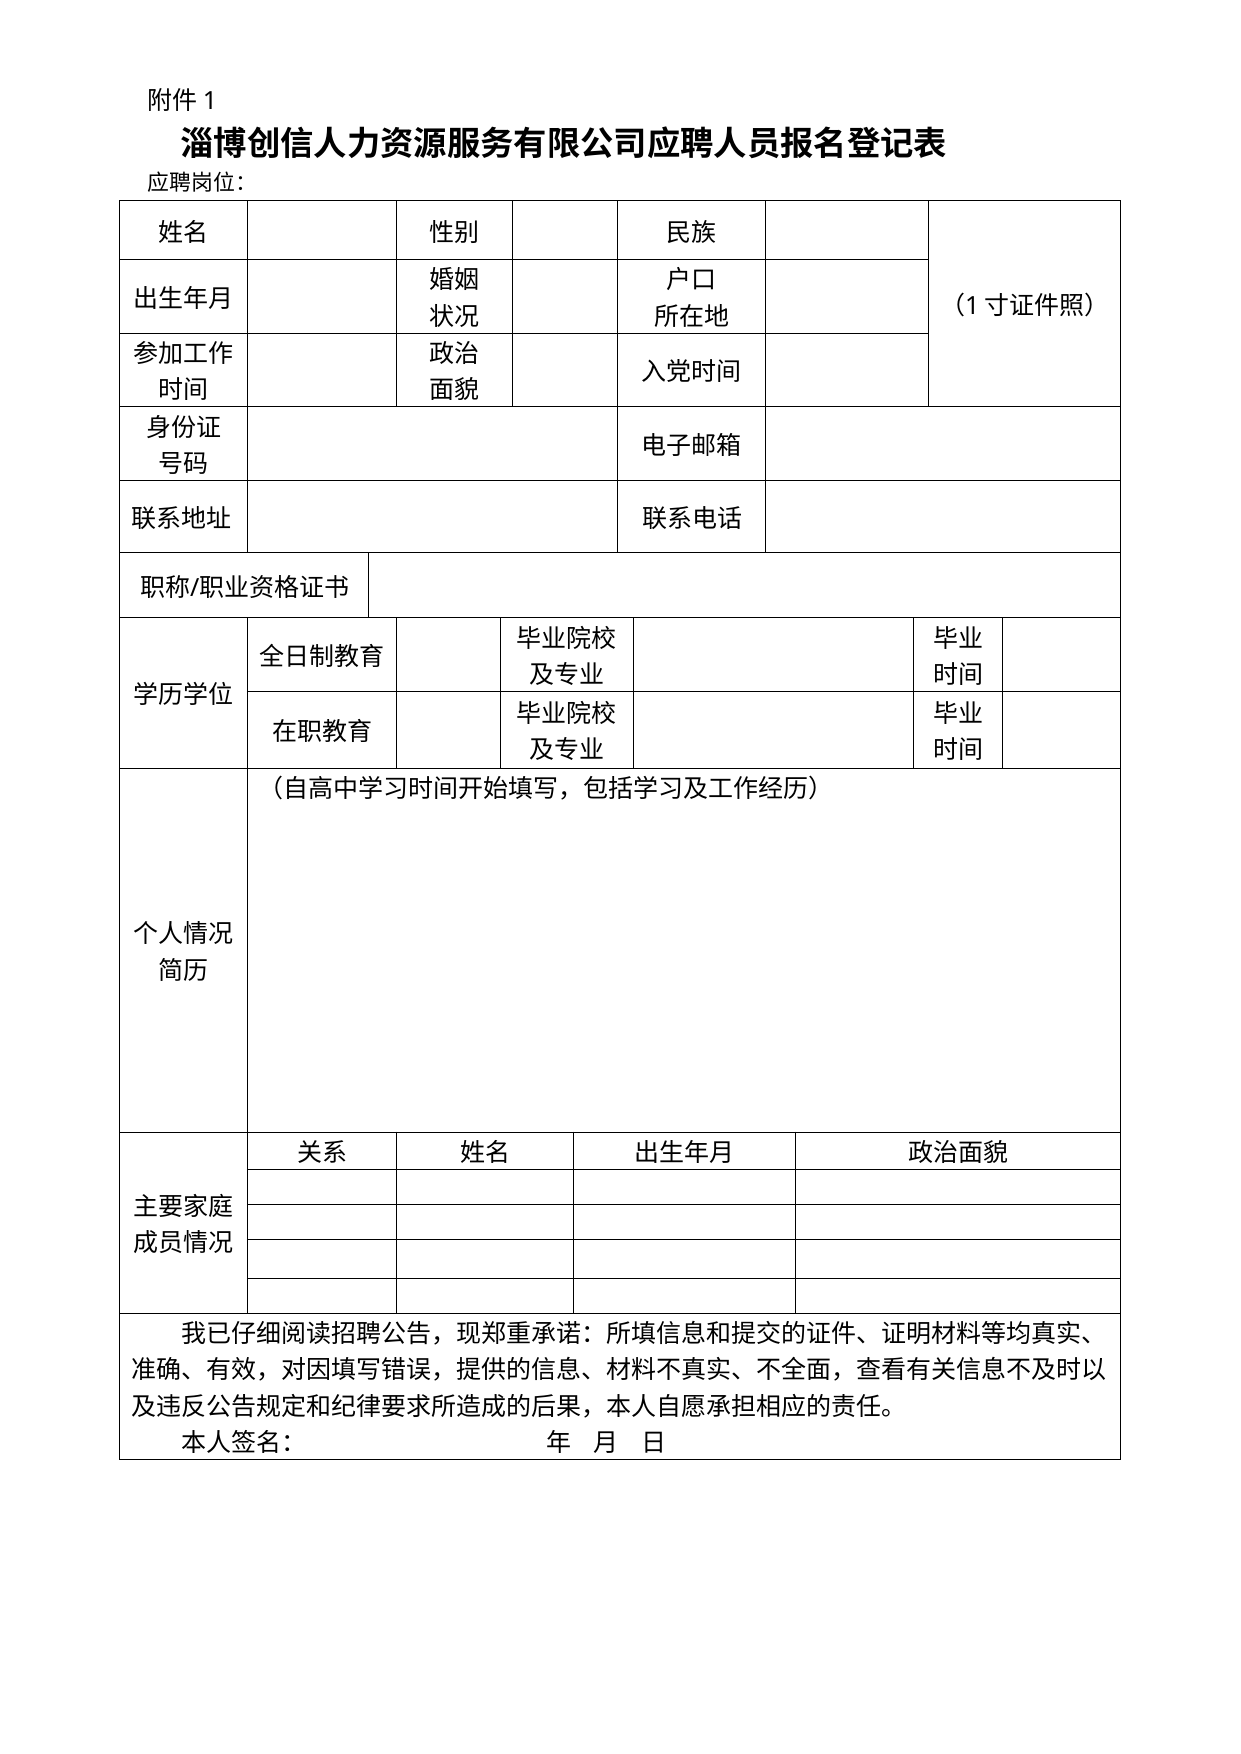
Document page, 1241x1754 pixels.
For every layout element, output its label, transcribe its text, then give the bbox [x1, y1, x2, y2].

table_cell 职称/职业资格证书 [120, 553, 368, 617]
table_cell 出生年月 [574, 1133, 795, 1169]
table_cell [1003, 618, 1120, 691]
table_cell 参加工作时间 [120, 334, 247, 406]
table_cell [248, 260, 396, 333]
table_cell [248, 481, 617, 552]
table_cell 学历学位 [120, 618, 247, 768]
table_cell [248, 407, 617, 480]
table_cell [248, 334, 396, 406]
table_cell 主要家庭成员情况 [120, 1133, 247, 1313]
table_cell 婚姻 状况 [397, 260, 512, 333]
table_cell [397, 1170, 573, 1204]
table_cell 全日制教育 [248, 618, 396, 691]
table_cell [766, 407, 1120, 480]
table_cell [397, 1240, 573, 1278]
text 附件1 [148, 81, 1092, 117]
table_cell 电子邮箱 [618, 407, 765, 480]
text 淄博创信人力资源服务有限公司应聘人员报名登记表 [148, 117, 1092, 165]
table_cell [248, 1205, 396, 1239]
table_cell [397, 1205, 573, 1239]
table_cell [397, 618, 500, 691]
table_cell 毕业院校 及专业 [501, 692, 633, 768]
table_header 民族 [618, 201, 765, 259]
table_cell 政治面貌 [796, 1133, 1120, 1169]
table_cell [397, 1279, 573, 1313]
table_cell 政治 面貌 [397, 334, 512, 406]
table_cell [397, 692, 500, 768]
table_cell [574, 1205, 795, 1239]
table_cell [513, 334, 617, 406]
table_header （1寸证件照） [929, 201, 1120, 406]
table_cell [634, 618, 913, 691]
table_cell 关系 [248, 1133, 396, 1169]
table_cell [796, 1240, 1120, 1278]
table_cell 身份证 号码 [120, 407, 247, 480]
table_cell 户口 所在地 [618, 260, 765, 333]
table_cell 我已仔细阅读招聘公告，现郑重承诺：所填信息和提交的证件、证明材料等均真实、准确、有效，对因填写错误，提供的信息、材料不真实、不全面，查看有关信息不及时以及违反公告规定和纪律要求所造成的后果，本人自愿承担相应的责任。 本人签名： 年 月 日 [120, 1314, 1120, 1459]
table_cell 联系电话 [618, 481, 765, 552]
table_cell 入党时间 [618, 334, 765, 406]
table_cell [766, 334, 928, 406]
table_header [766, 201, 928, 259]
table_header 性别 [397, 201, 512, 259]
table_cell 在职教育 [248, 692, 396, 768]
table_cell [248, 1240, 396, 1278]
table_cell [574, 1279, 795, 1313]
table_cell [766, 260, 928, 333]
table_cell 毕业院校 及专业 [501, 618, 633, 691]
table_cell 姓名 [397, 1133, 573, 1169]
table_cell 出生年月 [120, 260, 247, 333]
text 应聘岗位： [148, 165, 1092, 197]
table_cell [1003, 692, 1120, 768]
table_cell [796, 1279, 1120, 1313]
table_cell [248, 1279, 396, 1313]
table_cell 毕业 时间 [914, 618, 1002, 691]
table_cell 个人情况简历 [120, 769, 247, 1132]
table_cell 毕业 时间 [914, 692, 1002, 768]
table_cell [369, 553, 1120, 617]
table_cell [574, 1240, 795, 1278]
table_cell [796, 1205, 1120, 1239]
table_cell （自高中学习时间开始填写，包括学习及工作经历） [248, 769, 1120, 1132]
table_header [248, 201, 396, 259]
table_cell [796, 1170, 1120, 1204]
table_cell [248, 1170, 396, 1204]
table_cell [574, 1170, 795, 1204]
table_header [513, 201, 617, 259]
table_header 姓名 [120, 201, 247, 259]
table_cell [513, 260, 617, 333]
table_cell [766, 481, 1120, 552]
table_cell 联系地址 [120, 481, 247, 552]
table_cell [634, 692, 913, 768]
